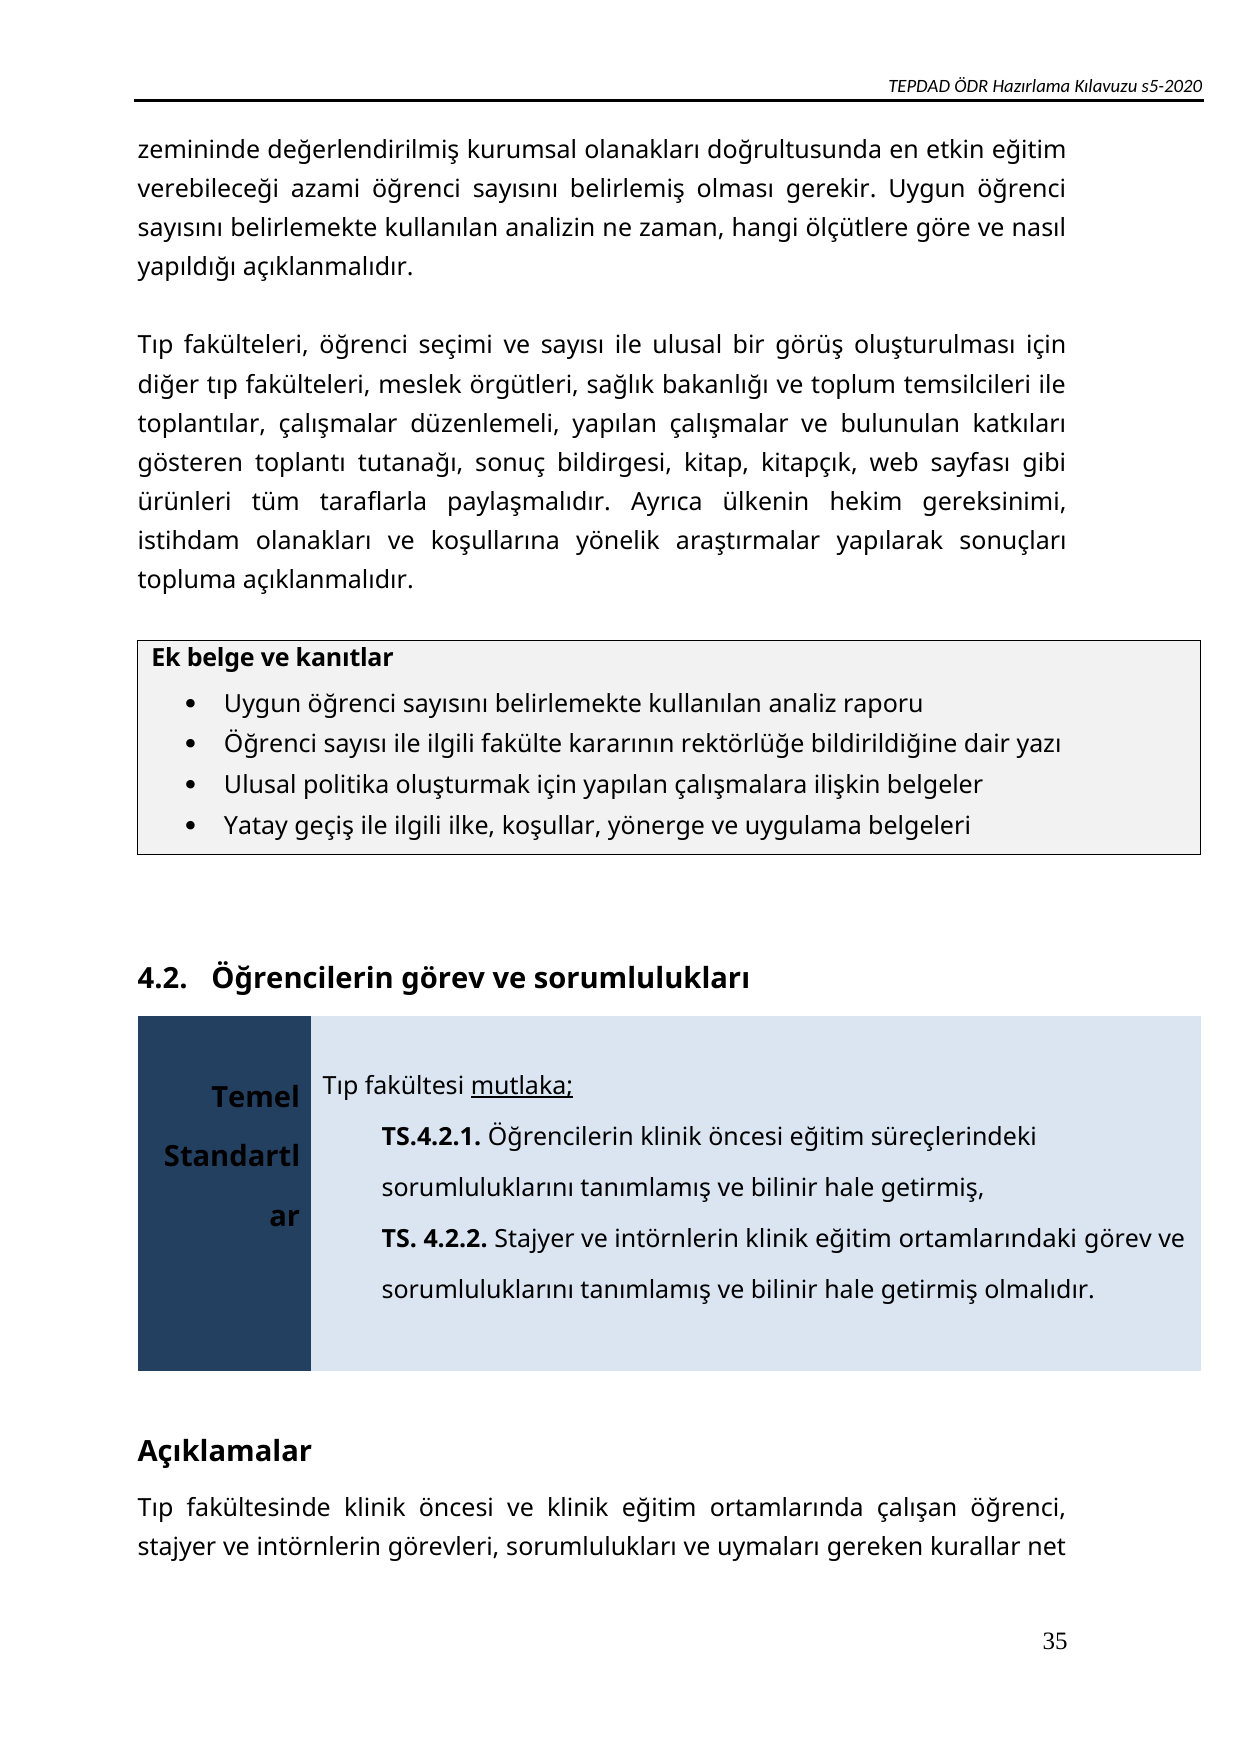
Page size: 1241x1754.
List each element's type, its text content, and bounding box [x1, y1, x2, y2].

list Açıklamalar [137, 1430, 1067, 1470]
table_header Temel Standartlar [138, 1016, 311, 1371]
table_header Tıp fakültesi mutlaka; TS.4.2.1. Öğrencilerin klinik öncesi eğitim süreçlerindeki sorumluluklarını tanımlamış ve bilinir hale getirmiş, TS. 4.2.2. Stajyer ve intörnlerin klinik eğitim ortamlarındaki görev ve sorumluluklarını tanımlamış ve bilinir hale getirmiş olmalıdır. [311, 1016, 1201, 1371]
text Öğrencilerin görev ve sorumlulukları [137, 957, 1067, 997]
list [137, 131, 1067, 283]
list Tıp fakülteleri, öğrenci seçimi ve sayısı ile ulusal bir görüş oluşturulması için diğer tıp fakülteleri, meslek örgütleri, sağlık bakanlığı ve toplum temsilcileri ile toplantılar, çalışmalar düzenlemeli, yapılan çalışmalar ve bulunulan katkıları gösteren toplantı tutanağı, sonuç bildirgesi, kitap, kitapçık, web sayfası gibi ürünleri tüm taraflarla paylaşmalıdır. Ayrıca ülkenin hekim gereksinimi, istihdam olanakları ve koşullarına yönelik araştırmalar yapılarak sonuçları topluma açıklanmalıdır. [137, 327, 1067, 596]
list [137, 1490, 1067, 1563]
table_header Ek belge ve kanıtlar Uygun öğrenci sayısını belirlemekte kullanılan analiz raporu Öğrenci sayısı ile ilgili fakülte kararının rektörlüğe bildirildiğine dair yazı Ulusal politika oluşturmak için yapılan çalışmalara ilişkin belgeler Yatay geçiş ile ilgili ilke, koşullar, yönerge ve uygulama belgeleri [138, 641, 1200, 854]
